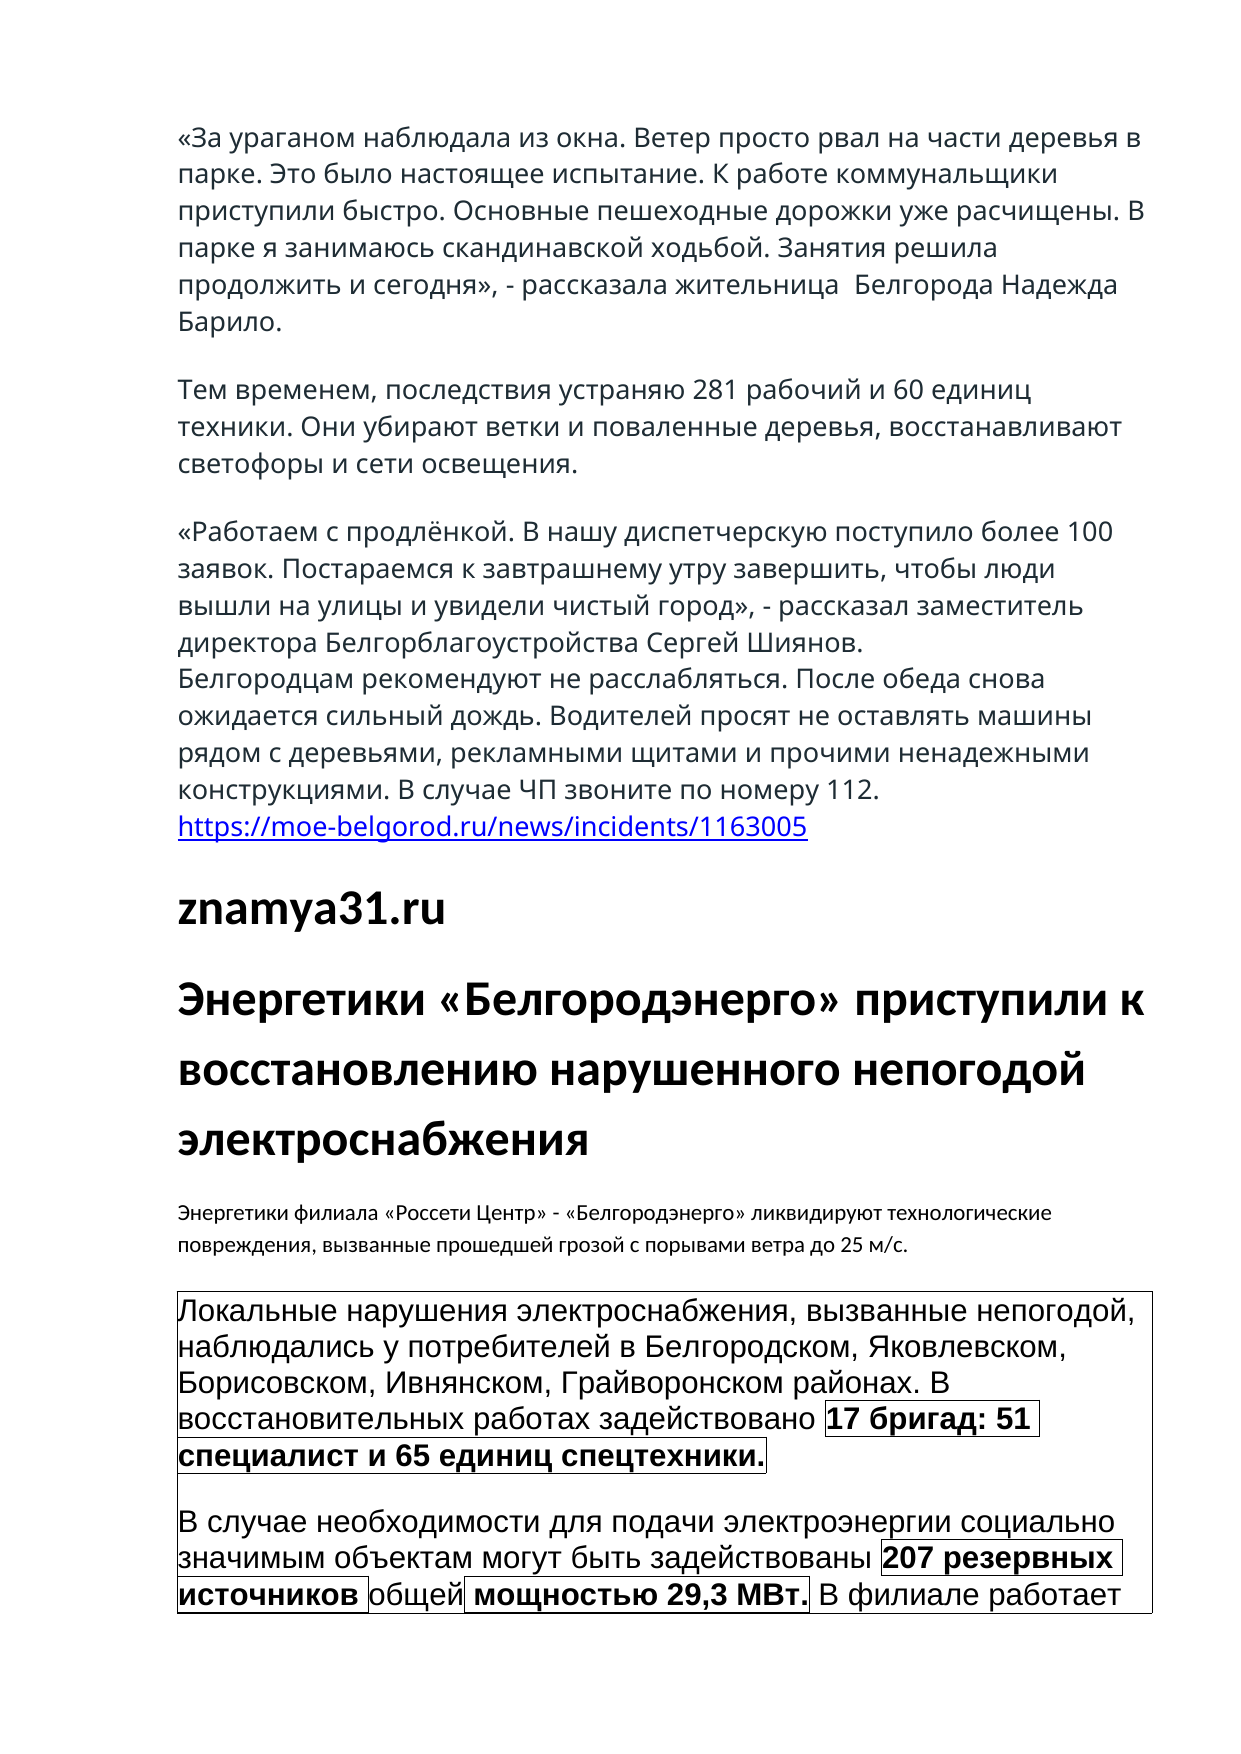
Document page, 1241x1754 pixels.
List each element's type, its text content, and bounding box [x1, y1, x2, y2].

text Тем временем, последствия устраняю 281 рабочий и 60 единиц техники. Они убирают ветки и поваленные деревья, восстанавливают светофоры и сети освещения. [177, 371, 1152, 481]
text Энергетики «Белгородэнерго» приступили к восстановлению нарушенного непогодой электроснабжения [177, 967, 1152, 1168]
text Энергетики филиала «Россети Центр» - «Белгородэнерго» ликвидируют технологические повреждения, вызванные прошедшей грозой с порывами ветра до 25 м/с. [177, 1198, 1152, 1258]
text znamya31.ru [177, 876, 1152, 937]
text «Работаем с продлёнкой. В нашу диспетчерскую поступило более 100 заявок. Постараемся к завтрашнему утру завершить, чтобы люди вышли на улицы и увидели чистый город», - рассказал заместитель директора Белгорблагоустройства Сергей Шиянов. Белгородцам рекомендуют не расслабляться. После обеда снова ожидается сильный дождь. Водителей просят не оставлять машины рядом с деревьями, рекламными щитами и прочими ненадежными конструкциями. В случае ЧП звоните по номеру 112. https://moe-belgorod.ru/news/incidents/1163005 [177, 512, 1152, 844]
text «За ураганом наблюдала из окна. Ветер просто рвал на части деревья в парке. Это было настоящее испытание. К работе коммунальщики приступили быстро. Основные пешеходные дорожки уже расчищены. В парке я занимаюсь скандинавской ходьбой. Занятия решила продолжить и сегодня», - рассказала жительница Белгорода Надежда Барило. [177, 118, 1152, 339]
text Локальные нарушения электроснабжения, вызванные непогодой, наблюдались у потребителей в Белгородском, Яковлевском, Борисовском, Ивнянском, Грайворонском районах. В восстановительных работах задействовано 17 бригад: 51 специалист и 65 единиц спецтехники. [178, 1292, 1152, 1473]
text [178, 1502, 1152, 1613]
